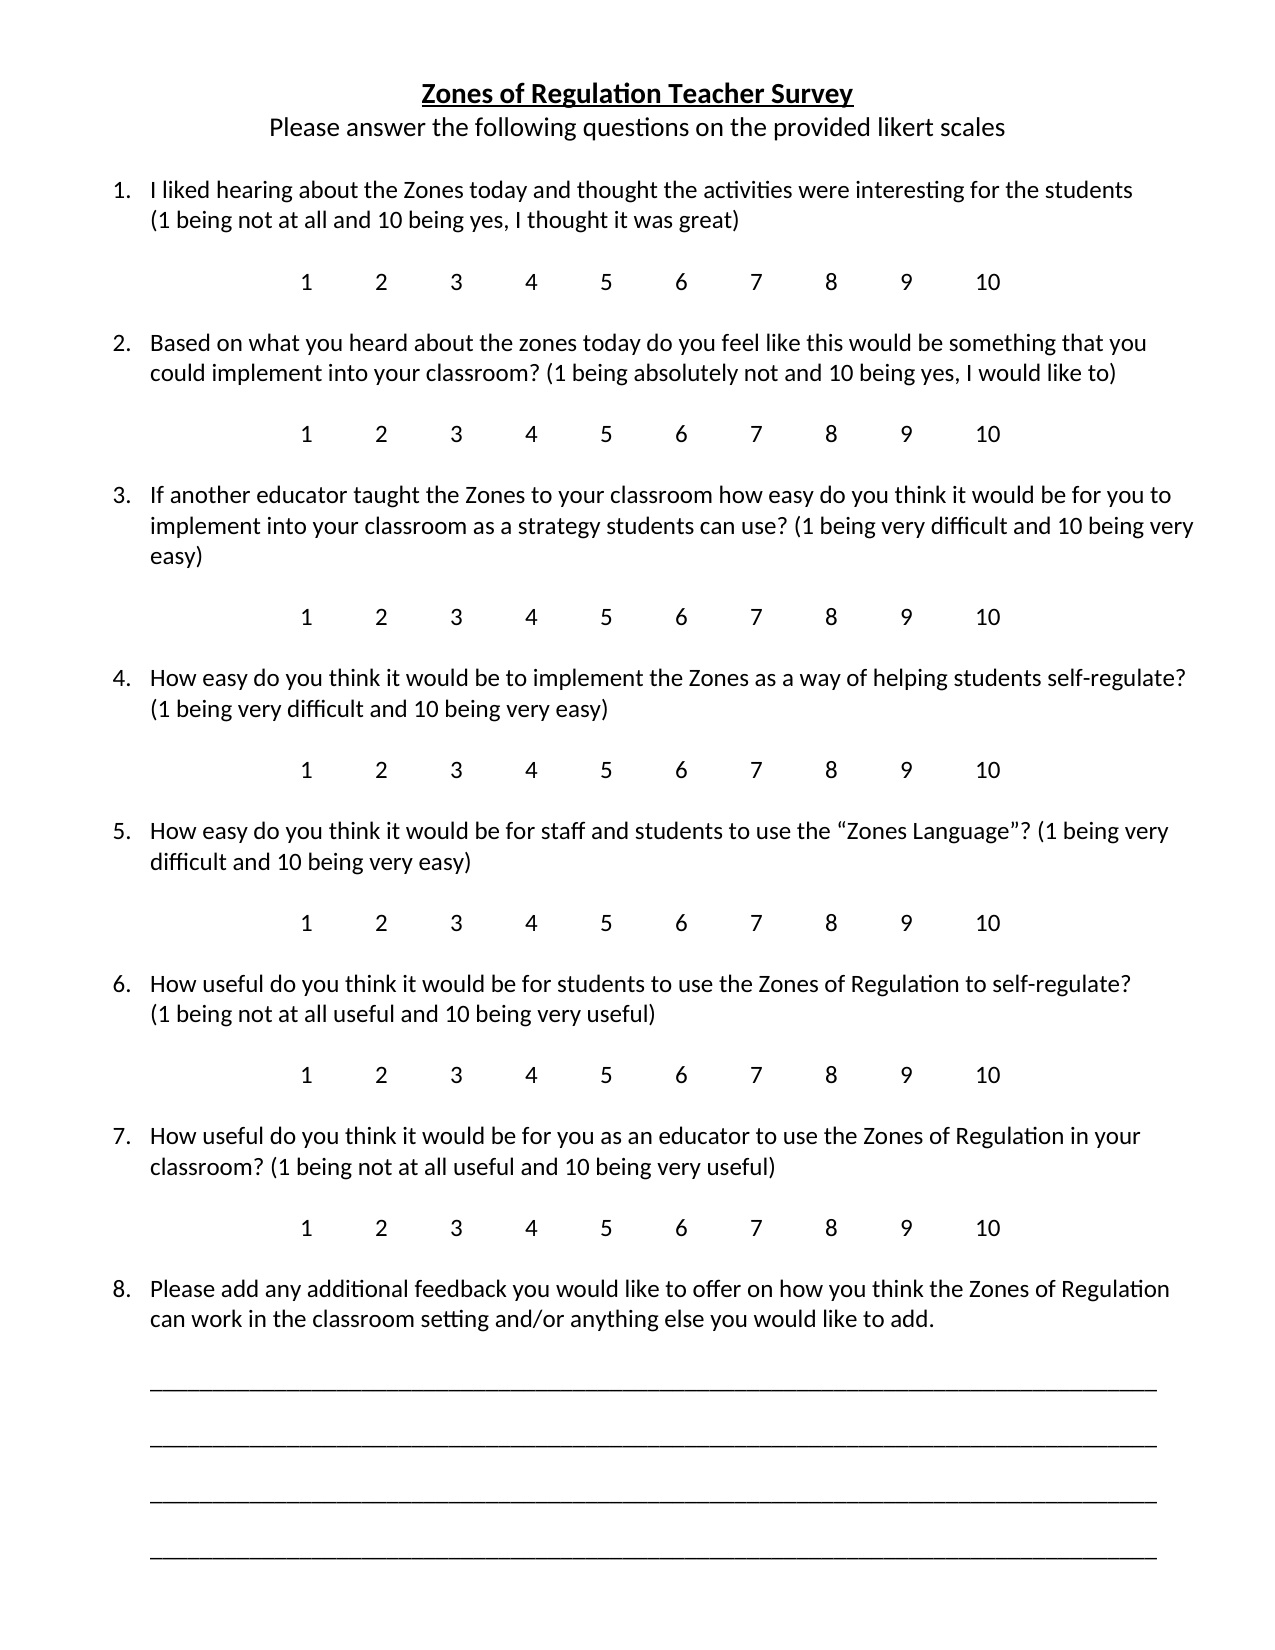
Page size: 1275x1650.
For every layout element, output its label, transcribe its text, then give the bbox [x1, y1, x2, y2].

text _________________________________________________________________________________ [75, 1364, 1200, 1395]
text Please answer the following questions on the provided likert scales [75, 111, 1200, 144]
list Based on what you heard about the zones today do you feel like this would be something that you could implement into your classroom? (1 being absolutely not and 10 being yes, I would like to) [112, 327, 1200, 388]
list Please add any additional feedback you would like to offer on how you think the Zones of Regulation can work in the classroom setting and/or anything else you would like to add. [112, 1273, 1200, 1334]
text _________________________________________________________________________________ [75, 1476, 1200, 1507]
list 1 2 3 4 5 6 7 8 9 10 [225, 754, 1200, 784]
list How useful do you think it would be for students to use the Zones of Regulation to self-regulate? (1 being not at all useful and 10 being very useful) [112, 968, 1200, 1029]
text _________________________________________________________________________________ [75, 1532, 1200, 1562]
list 1 2 3 4 5 6 7 8 9 10 [225, 1059, 1200, 1090]
list How easy do you think it would be to implement the Zones as a way of helping students self-regulate? (1 being very difficult and 10 being very easy) [112, 662, 1200, 723]
list How easy do you think it would be for staff and students to use the “Zones Language”? (1 being very difficult and 10 being very easy) [112, 815, 1200, 876]
list How useful do you think it would be for you as an educator to use the Zones of Regulation in your classroom? (1 being not at all useful and 10 being very useful) [112, 1120, 1200, 1181]
list 1 2 3 4 5 6 7 8 9 10 [225, 601, 1200, 632]
list 1 2 3 4 5 6 7 8 9 10 [225, 266, 1200, 296]
list I liked hearing about the Zones today and thought the activities were interesting for the students (1 being not at all and 10 being yes, I thought it was great) [112, 174, 1200, 235]
text Zones of Regulation Teacher Survey [75, 75, 1200, 111]
list 1 2 3 4 5 6 7 8 9 10 [225, 1212, 1200, 1242]
list 1 2 3 4 5 6 7 8 9 10 [225, 907, 1200, 937]
list If another educator taught the Zones to your classroom how easy do you think it would be for you to implement into your classroom as a strategy students can use? (1 being very difficult and 10 being very easy) [112, 479, 1200, 571]
text _________________________________________________________________________________ [75, 1420, 1200, 1451]
list 1 2 3 4 5 6 7 8 9 10 [225, 418, 1200, 449]
